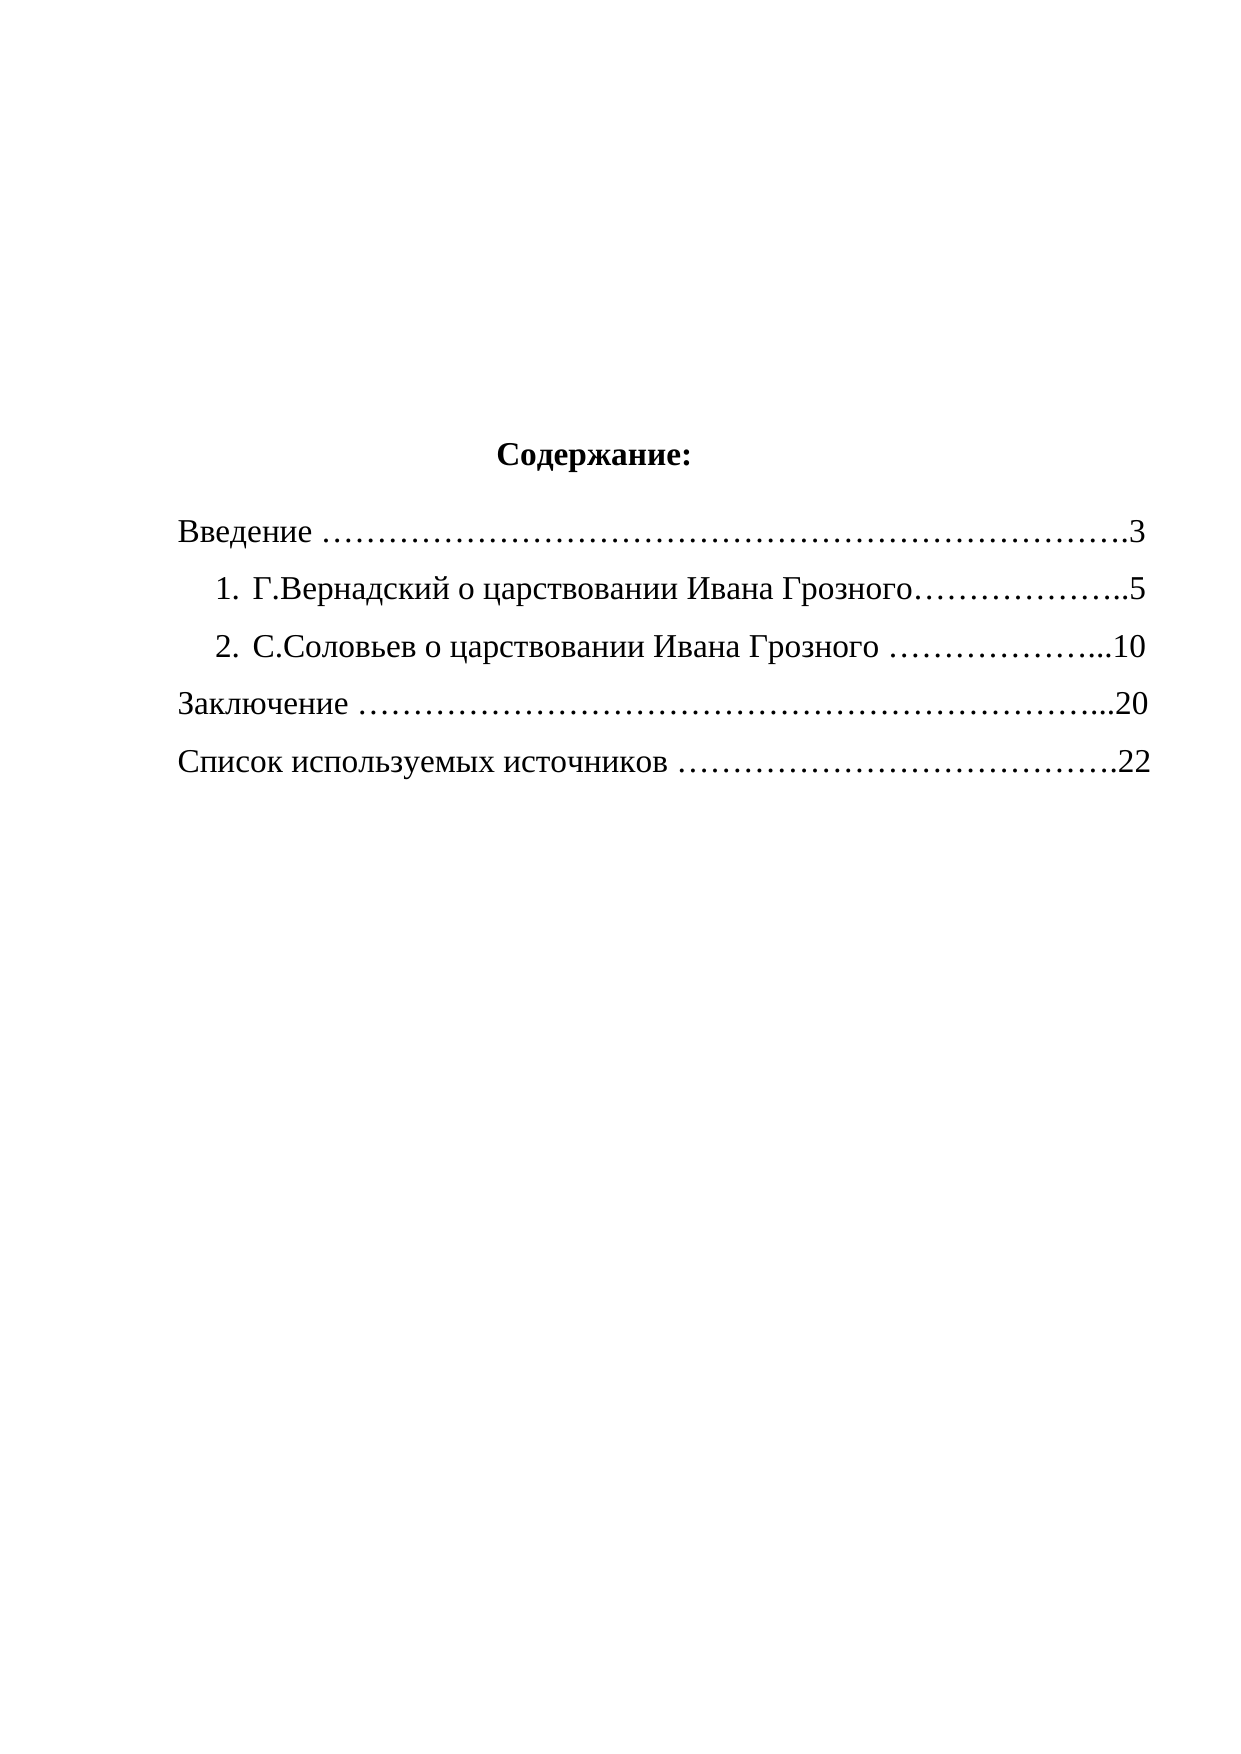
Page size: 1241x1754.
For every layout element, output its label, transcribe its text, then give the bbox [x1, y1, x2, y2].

list С.Соловьев о царствовании Ивана Грозного ………………...10 [215, 626, 1152, 664]
text Список используемых источников ………………………………….22 [177, 741, 1152, 779]
text Заключение …………………………………………………………...20 [177, 683, 1152, 722]
text Содержание: [177, 434, 1152, 473]
list Г.Вернадский о царствовании Ивана Грозного………………..5 [215, 568, 1152, 607]
text Введение ……………………………………………………………….3 [177, 511, 1152, 549]
